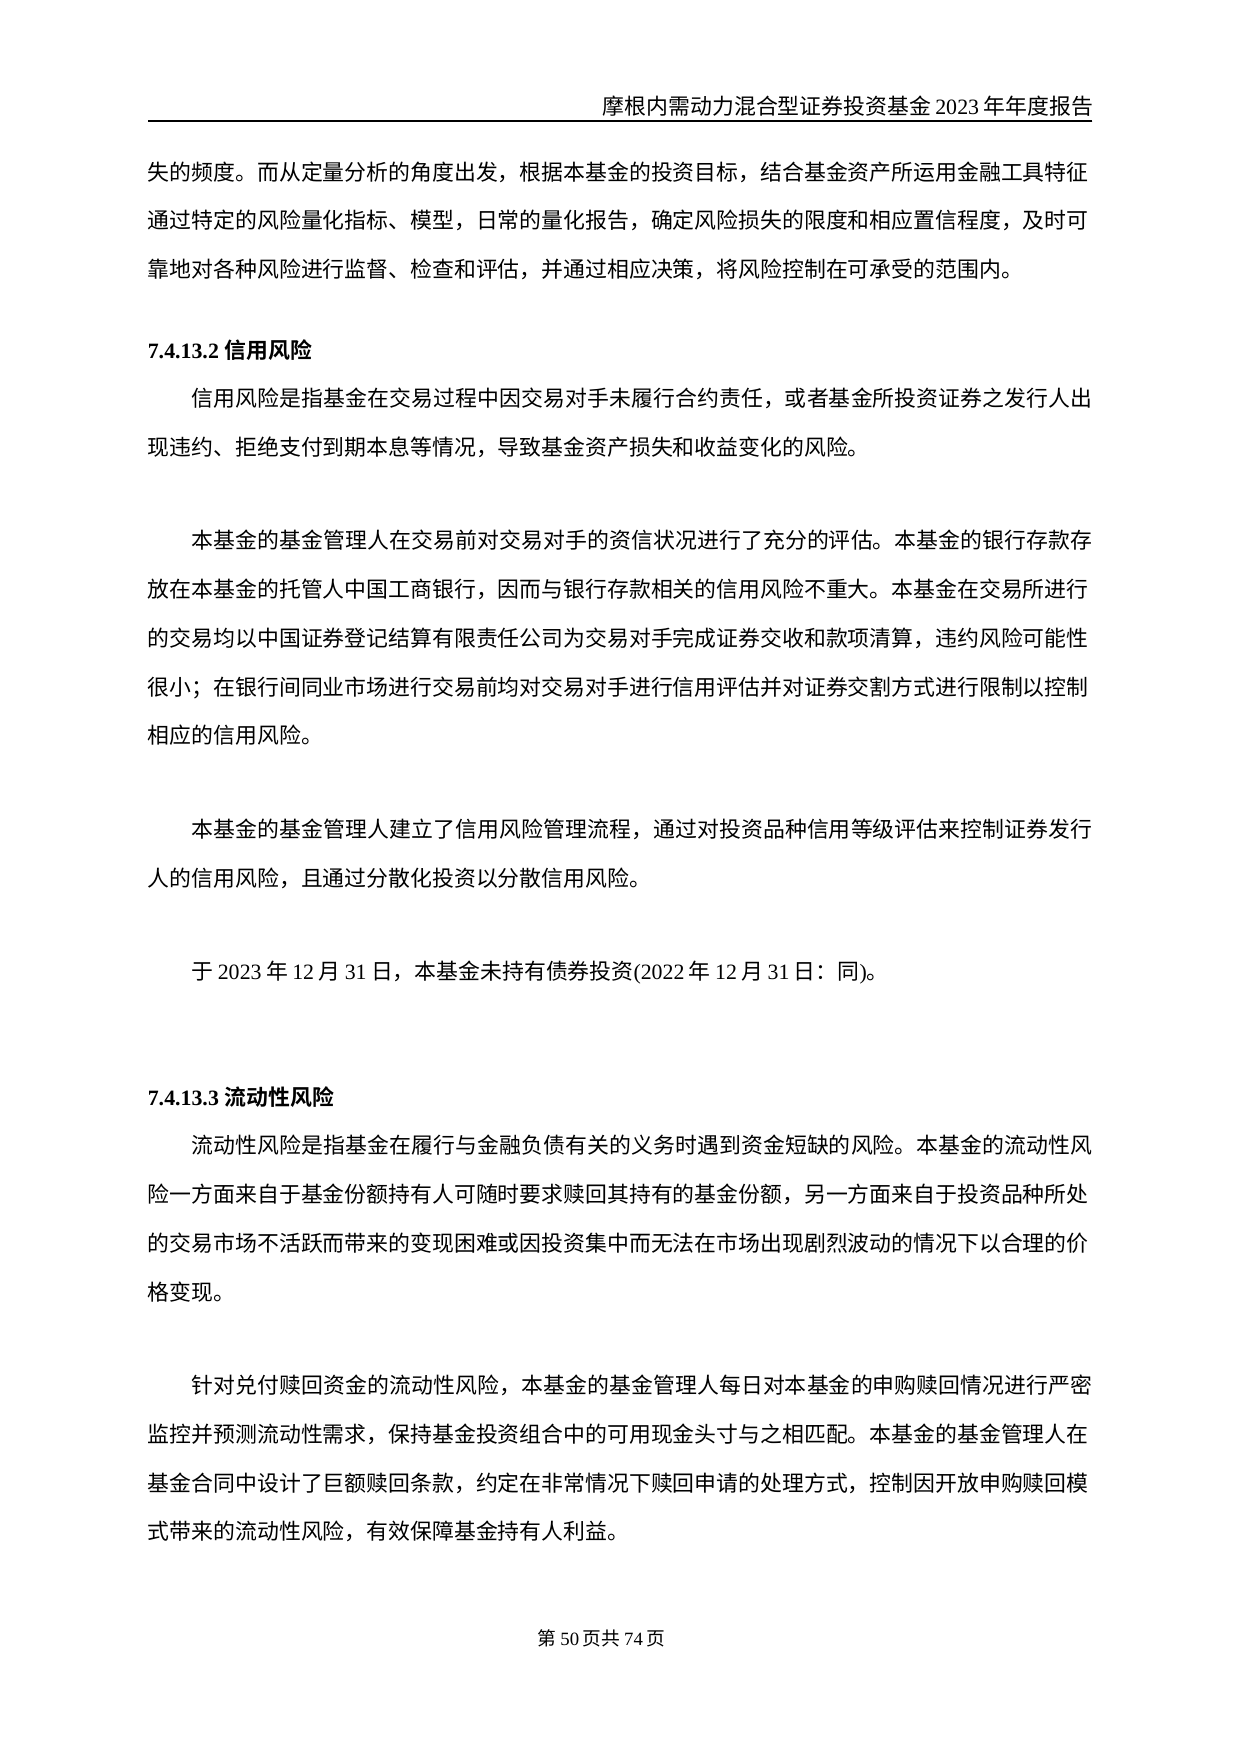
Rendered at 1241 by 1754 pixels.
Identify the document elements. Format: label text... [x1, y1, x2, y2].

text 7.4.13.3 流动性风险 [148, 1080, 1092, 1112]
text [148, 154, 1092, 284]
text 信用风险是指基金在交易过程中因交易对手未履行合约责任，或者基金所投资证券之发行人出现违约、拒绝支付到期本息等情况，导致基金资产损失和收益变化的风险。 [148, 381, 1092, 462]
text 于2023年12月31日，本基金未持有债券投资(2022年12月31日：同)。 [148, 954, 1092, 986]
text 本基金的基金管理人在交易前对交易对手的资信状况进行了充分的评估。本基金的银行存款存放在本基金的托管人中国工商银行，因而与银行存款相关的信用风险不重大。本基金在交易所进行的交易均以中国证券登记结算有限责任公司为交易对手完成证券交收和款项清算，违约风险可能性很小；在银行间同业市场进行交易前均对交易对手进行信用评估并对证券交割方式进行限制以控制相应的信用风险。 [148, 523, 1092, 751]
text 针对兑付赎回资金的流动性风险，本基金的基金管理人每日对本基金的申购赎回情况进行严密监控并预测流动性需求，保持基金投资组合中的可用现金头寸与之相匹配。本基金的基金管理人在基金合同中设计了巨额赎回条款，约定在非常情况下赎回申请的处理方式，控制因开放申购赎回模式带来的流动性风险，有效保障基金持有人利益。 [148, 1368, 1092, 1546]
text 7.4.13.2 信用风险 [148, 333, 1092, 365]
text 本基金的基金管理人建立了信用风险管理流程，通过对投资品种信用等级评估来控制证券发行人的信用风险，且通过分散化投资以分散信用风险。 [148, 812, 1092, 893]
text 流动性风险是指基金在履行与金融负债有关的义务时遇到资金短缺的风险。本基金的流动性风险一方面来自于基金份额持有人可随时要求赎回其持有的基金份额，另一方面来自于投资品种所处的交易市场不活跃而带来的变现困难或因投资集中而无法在市场出现剧烈波动的情况下以合理的价格变现。 [148, 1128, 1092, 1307]
